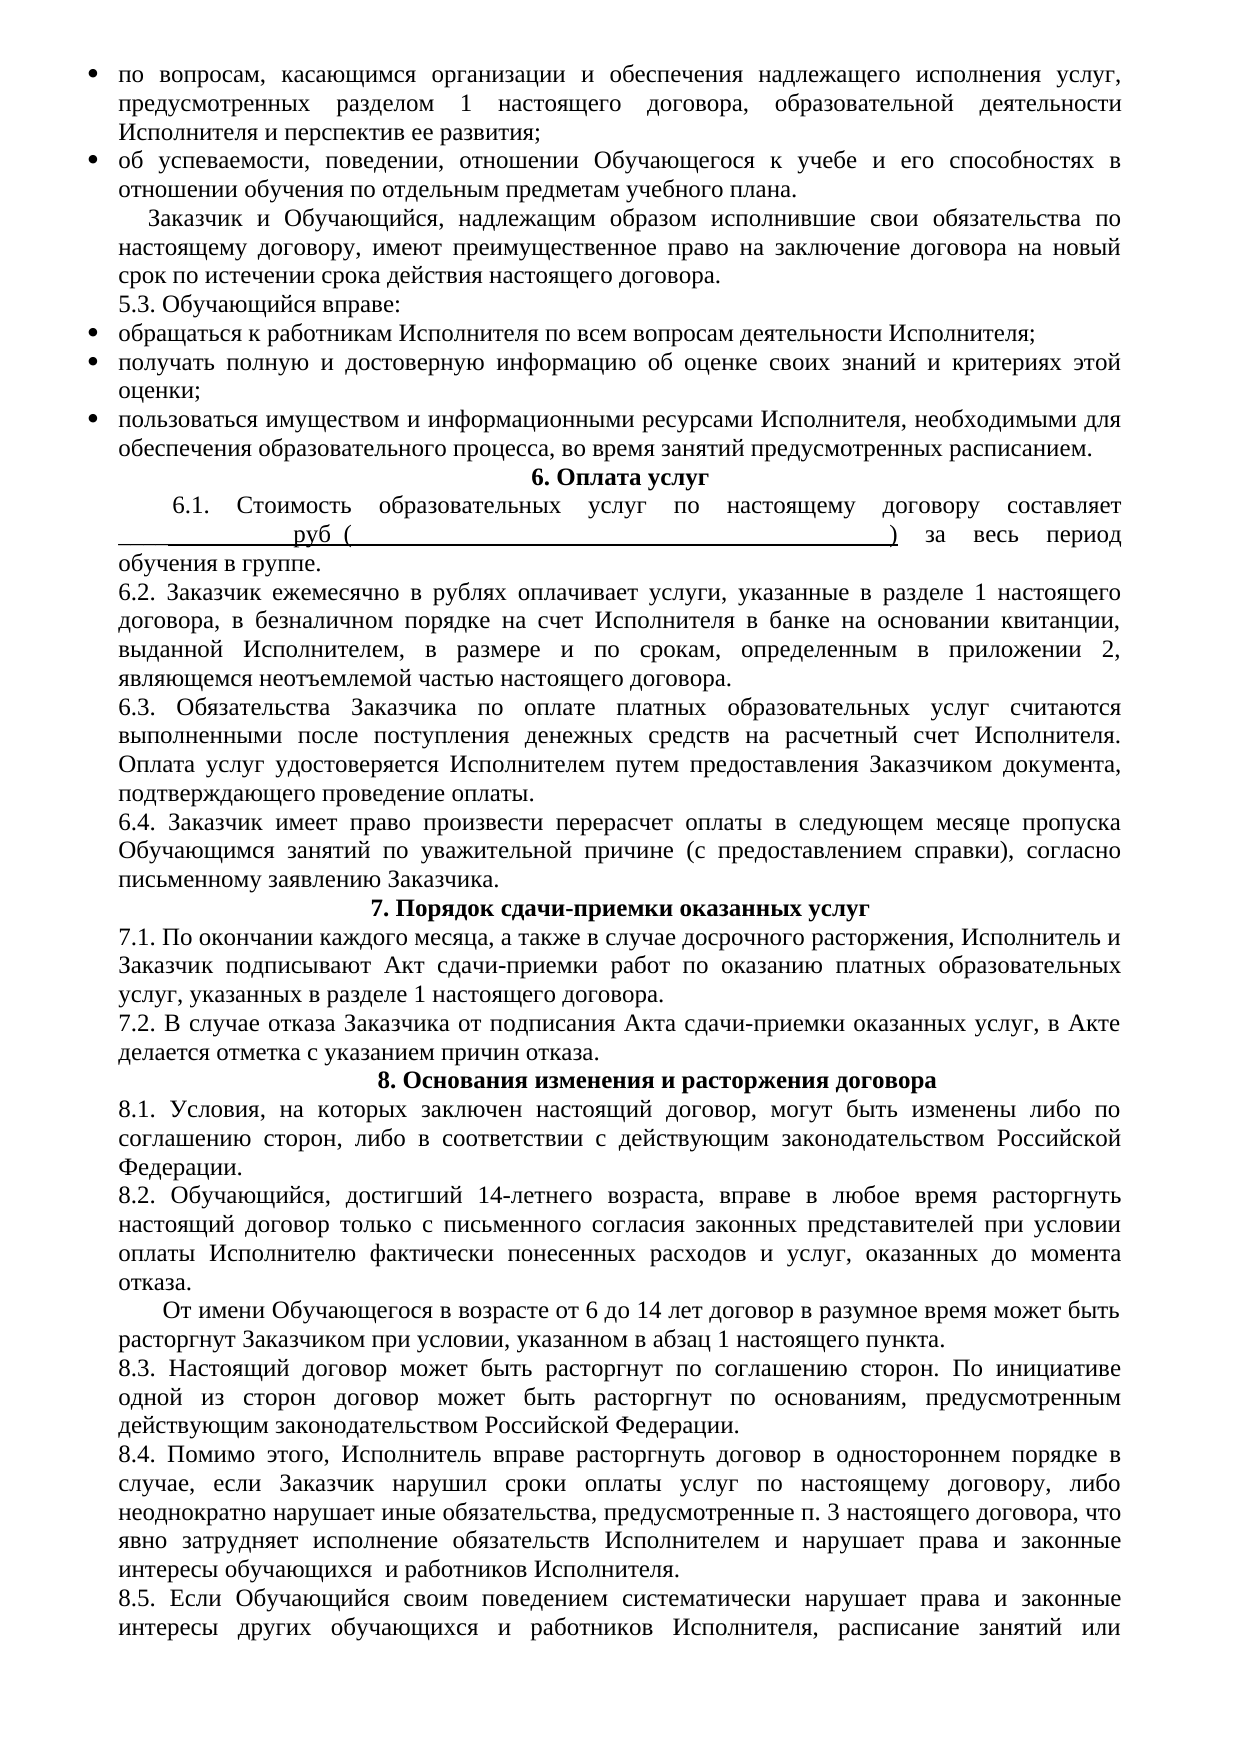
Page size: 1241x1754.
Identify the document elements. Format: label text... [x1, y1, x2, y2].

text От имени Обучающегося в возрасте от 6 до 14 лет договор в разумное время может быть расторгнут Заказчиком при условии, указанном в абзац 1 настоящего пункта. [118, 1295, 1122, 1353]
text 8.3. Настоящий договор может быть расторгнут по соглашению сторон. По инициативе одной из сторон договор может быть расторгнут по основаниям, предусмотренным действующим законодательством Российской Федерации. [118, 1353, 1122, 1439]
text Заказчик и Обучающийся, надлежащим образом исполнившие свои обязательства по настоящему договору, имеют преимущественное право на заключение договора на новый срок по истечении срока действия настоящего договора. [118, 203, 1122, 289]
text 8.1. Условия, на которых заключен настоящий договор, могут быть изменены либо по соглашению сторон, либо в соответствии с действующим законодательством Российской Федерации. [118, 1094, 1122, 1180]
text 7. Порядок сдачи-приемки оказанных услуг [118, 893, 1122, 922]
list по вопросам, касающимся организации и обеспечения надлежащего исполнения услуг, предусмотренных разделом 1 настоящего договора, образовательной деятельности Исполнителя и перспектив ее развития; [88, 59, 1122, 145]
list обращаться к работникам Исполнителя по всем вопросам деятельности Исполнителя; [88, 318, 1122, 347]
text 8.2. Обучающийся, достигший 14-летнего возраста, вправе в любое время расторгнуть настоящий договор только с письменного согласия законных представителей при условии оплаты Исполнителю фактически понесенных расходов и услуг, оказанных до момента отказа. [118, 1180, 1122, 1295]
text 6.2. Заказчик ежемесячно в рублях оплачивает услуги, указанные в разделе 1 настоящего договора, в безналичном порядке на счет Исполнителя в банке на основании квитанции, выданной Исполнителем, в размере и по срокам, определенным в приложении 2, являющемся неотъемлемой частью настоящего договора. [118, 577, 1122, 692]
text 8. Основания изменения и расторжения договора [118, 1065, 1122, 1094]
list пользоваться имуществом и информационными ресурсами Исполнителя, необходимыми для обеспечения образовательного процесса, во время занятий предусмотренных расписанием. [88, 404, 1122, 462]
list об успеваемости, поведении, отношении Обучающегося к учебе и его способностях в отношении обучения по отдельным предметам учебного плана. [88, 145, 1122, 203]
text 5.3. Обучающийся вправе: [118, 289, 1122, 318]
text 6.1. Стоимость образовательных услуг по настоящему договору составляет ______________руб_(___________________________________________) за весь период обучения в группе. [118, 490, 1122, 577]
text 6.4. Заказчик имеет право произвести перерасчет оплаты в следующем месяце пропуска Обучающимся занятий по уважительной причине (с предоставлением справки), согласно письменному заявлению Заказчика. [118, 807, 1122, 893]
text 7.2. В случае отказа Заказчика от подписания Акта сдачи-приемки оказанных услуг, в Акте делается отметка с указанием причин отказа. [118, 1008, 1122, 1065]
text 7.1. По окончании каждого месяца, а также в случае досрочного расторжения, Исполнитель и Заказчик подписывают Акт сдачи-приемки работ по оказанию платных образовательных услуг, указанных в разделе 1 настоящего договора. [118, 922, 1122, 1008]
text 6.3. Обязательства Заказчика по оплате платных образовательных услуг считаются выполненными после поступления денежных средств на расчетный счет Исполнителя. Оплата услуг удостоверяется Исполнителем путем предоставления Заказчиком документа, подтверждающего проведение оплаты. [118, 692, 1122, 807]
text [118, 1583, 1122, 1640]
text 6. Оплата услуг [118, 462, 1122, 490]
list получать полную и достоверную информацию об оценке своих знаний и критериях этой оценки; [88, 347, 1122, 404]
text 8.4. Помимо этого, Исполнитель вправе расторгнуть договор в одностороннем порядке в случае, если Заказчик нарушил сроки оплаты услуг по настоящему договору, либо неоднократно нарушает иные обязательства, предусмотренные п. 3 настоящего договора, что явно затрудняет исполнение обязательств Исполнителем и нарушает права и законные интересы обучающихся и работников Исполнителя. [118, 1439, 1122, 1583]
